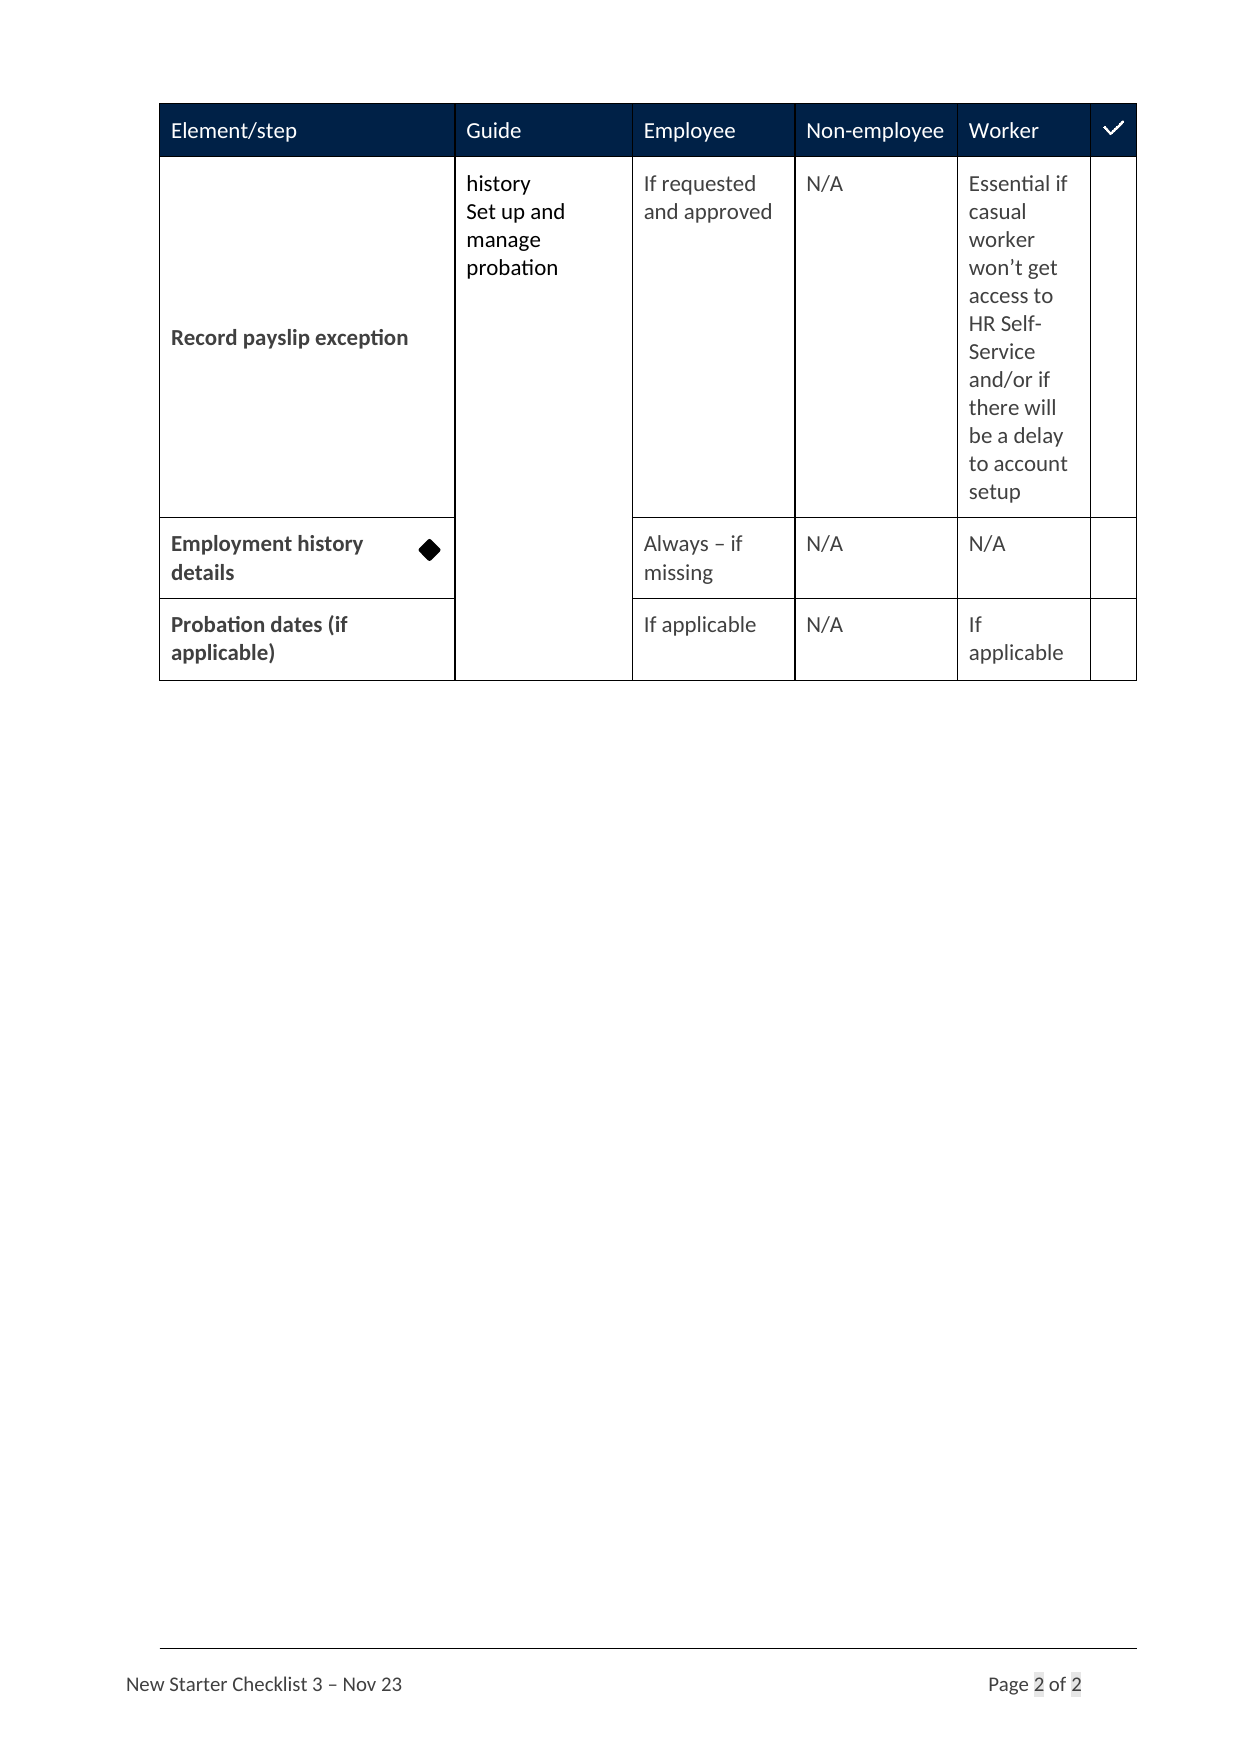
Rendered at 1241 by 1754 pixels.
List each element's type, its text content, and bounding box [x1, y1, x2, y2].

table_cell [1091, 599, 1136, 680]
table_header [1091, 104, 1136, 156]
table_header Worker [958, 104, 1090, 156]
table_cell Record payslip exception [160, 157, 454, 517]
table_header Employee [633, 104, 794, 156]
table_cell N/A [796, 157, 957, 517]
table_cell N/A [796, 518, 957, 597]
table_cell Essential if casual worker won’t get access to HR Self-Service and/or if there will be a delay to account setup [958, 157, 1090, 517]
table_cell [1091, 518, 1136, 597]
table_cell N/A [796, 599, 957, 680]
table_header Element/step [160, 104, 454, 156]
table_cell If applicable [633, 599, 794, 680]
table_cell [456, 157, 632, 680]
picture [1102, 116, 1125, 139]
table_cell Employment history details [160, 518, 454, 597]
table_cell If requested and approved [633, 157, 794, 517]
table_cell Probation dates (if applicable) [160, 599, 454, 680]
table_cell Always – if missing [633, 518, 794, 597]
table_header Guide [456, 104, 632, 156]
table_cell [1091, 157, 1136, 517]
table_header Non-employee [796, 104, 957, 156]
table_cell N/A [958, 518, 1090, 597]
table_cell If applicable [958, 599, 1090, 680]
